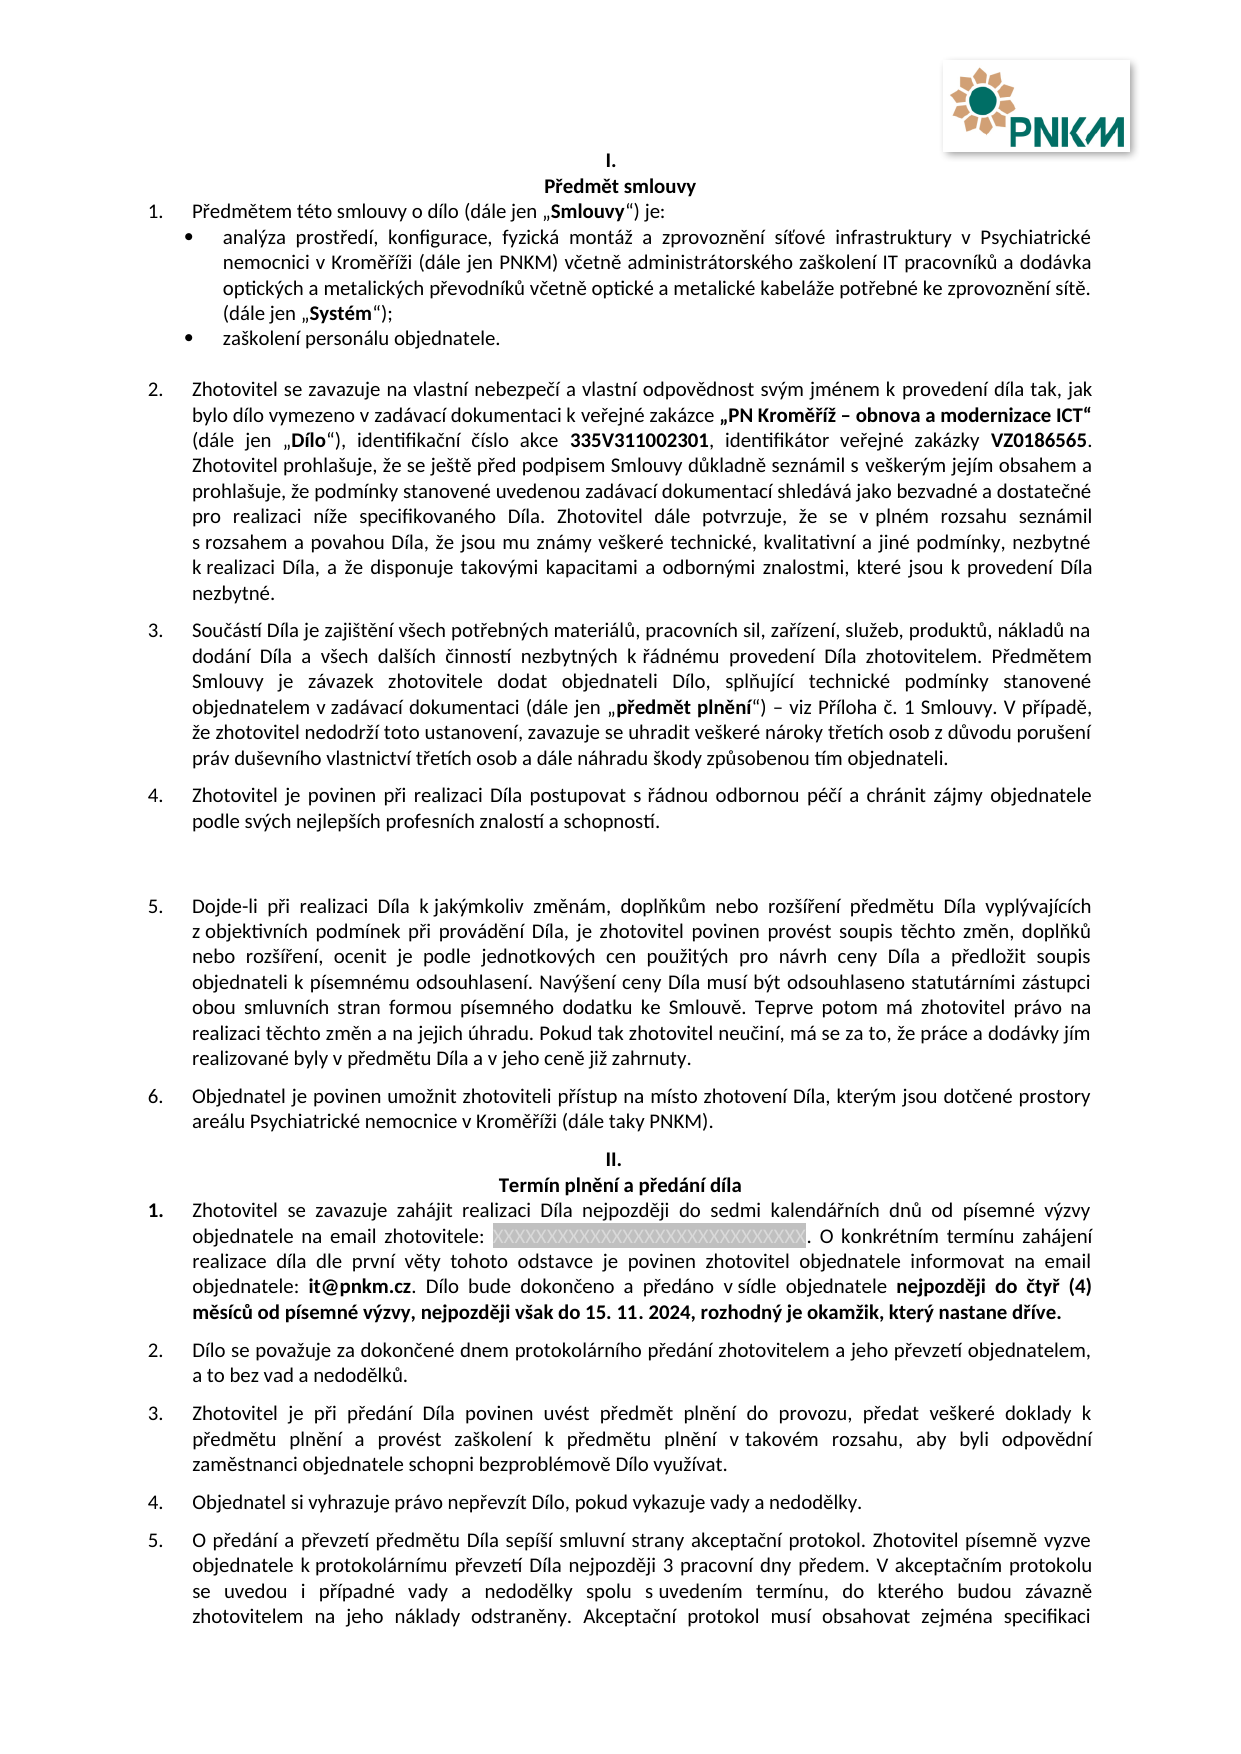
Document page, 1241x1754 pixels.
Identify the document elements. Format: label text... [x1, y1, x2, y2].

text Předmět smlouvy [148, 173, 1093, 198]
list Zhotovitel se zavazuje na vlastní nebezpečí a vlastní odpovědnost svým jménem k provedení díla tak, jak bylo dílo vymezeno v zadávací dokumentaci k veřejné zakázce „PN Kroměříž – obnova a modernizace ICT“ (dále jen „Dílo“), identifikační číslo akce 335V311002301, identifikátor veřejné zakázky VZ0186565. Zhotovitel prohlašuje, že se ještě před podpisem Smlouvy důkladně seznámil s veškerým jejím obsahem a prohlašuje, že podmínky stanovené uvedenou zadávací dokumentací shledává jako bezvadné a dostatečné pro realizaci níže specifikovaného Díla. Zhotovitel dále potvrzuje, že se v plném rozsahu seznámil s rozsahem a povahou Díla, že jsou mu známy veškeré technické, kvalitativní a jiné podmínky, nezbytné k realizaci Díla, a že disponuje takovými kapacitami a odbornými znalostmi, které jsou k provedení Díla nezbytné. [148, 376, 1093, 605]
text II. [605, 1147, 1093, 1172]
list zaškolení personálu objednatele. [185, 326, 1093, 351]
list Zhotovitel je při předání Díla povinen uvést předmět plnění do provozu, předat veškeré doklady k předmětu plnění a provést zaškolení k předmětu plnění v takovém rozsahu, aby byli odpovědní zaměstnanci objednatele schopni bezproblémově Dílo využívat. [148, 1400, 1093, 1477]
list Zhotovitel je povinen při realizaci Díla postupovat s řádnou odbornou péčí a chránit zájmy objednatele podle svých nejlepších profesních znalostí a schopností. [148, 783, 1093, 833]
list Součástí Díla je zajištění všech potřebných materiálů, pracovních sil, zařízení, služeb, produktů, nákladů na dodání Díla a všech dalších činností nezbytných k řádnému provedení Díla zhotovitelem. Předmětem Smlouvy je závazek zhotovitele dodat objednateli Dílo, splňující technické podmínky stanovené objednatelem v zadávací dokumentaci (dále jen „předmět plnění“) – viz Příloha č. 1 Smlouvy. V případě, že zhotovitel nedodrží toto ustanovení, zavazuje se uhradit veškeré nároky třetích osob z důvodu porušení práv duševního vlastnictví třetích osob a dále náhradu škody způsobenou tím objednateli. [148, 618, 1093, 770]
list Zhotovitel se zavazuje zahájit realizaci Díla nejpozději do sedmi kalendářních dnů od písemné výzvy objednatele na email zhotovitele: XXXXXXXXXXXXXXXXXXXXXXXXXXXXX. O konkrétním termínu zahájení realizace díla dle první věty tohoto odstavce je povinen zhotovitel objednatele informovat na email objednatele: it@pnkm.cz. Dílo bude dokončeno a předáno v sídle objednatele nejpozději do čtyř (4) měsíců od písemné výzvy, nejpozději však do 15. 11. 2024, rozhodný je okamžik, který nastane dříve. [148, 1197, 1093, 1324]
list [148, 1527, 1093, 1629]
list Dílo se považuje za dokončené dnem protokolárního předání zhotovitelem a jeho převzetí objednatelem, a to bez vad a nedodělků. [148, 1337, 1093, 1388]
picture [943, 60, 1130, 152]
text Termín plnění a předání díla [148, 1172, 1093, 1197]
list Dojde-li při realizaci Díla k jakýmkoliv změnám, doplňkům nebo rozšíření předmětu Díla vyplývajících z objektivních podmínek při provádění Díla, je zhotovitel povinen provést soupis těchto změn, doplňků nebo rozšíření, ocenit je podle jednotkových cen použitých pro návrh ceny Díla a předložit soupis objednateli k písemnému odsouhlasení. Navýšení ceny Díla musí být odsouhlaseno statutárními zástupci obou smluvních stran formou písemného dodatku ke Smlouvě. Teprve potom má zhotovitel právo na realizaci těchto změn a na jejich úhradu. Pokud tak zhotovitel neučiní, má se za to, že práce a dodávky jím realizované byly v předmětu Díla a v jeho ceně již zahrnuty. [148, 893, 1093, 1071]
text I. [605, 148, 1093, 173]
list analýza prostředí, konfigurace, fyzická montáž a zprovoznění síťové infrastruktury v Psychiatrické nemocnici v Kroměříži (dále jen PNKM) včetně administrátorského zaškolení IT pracovníků a dodávka optických a metalických převodníků včetně optické a metalické kabeláže potřebné ke zprovoznění sítě. (dále jen „Systém“); [185, 224, 1093, 326]
list Objednatel si vyhrazuje právo nepřevzít Dílo, pokud vykazuje vady a nedodělky. [148, 1489, 1093, 1514]
list Objednatel je povinen umožnit zhotoviteli přístup na místo zhotovení Díla, kterým jsou dotčené prostory areálu Psychiatrické nemocnice v Kroměříži (dále taky PNKM). [148, 1083, 1093, 1134]
list Předmětem této smlouvy o dílo (dále jen „Smlouvy“) je: [148, 198, 1093, 224]
